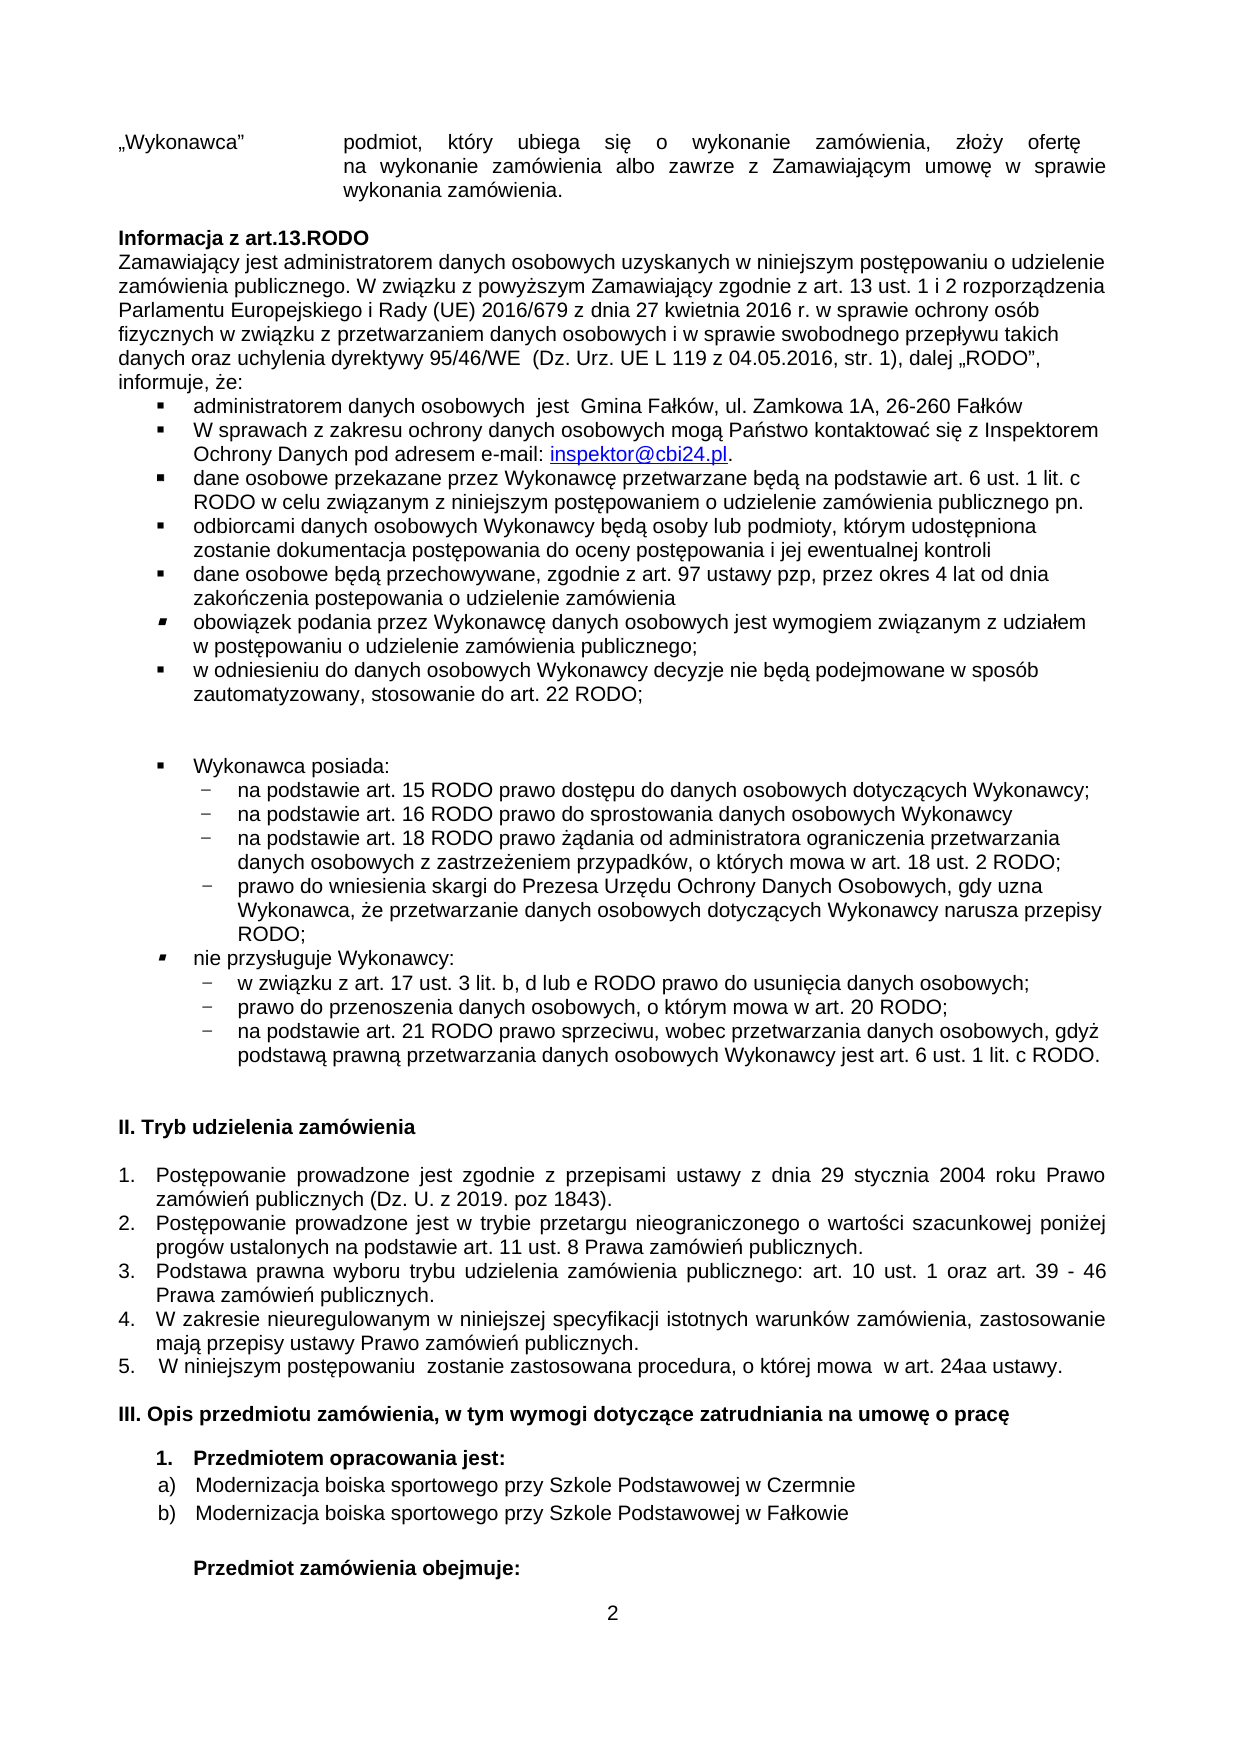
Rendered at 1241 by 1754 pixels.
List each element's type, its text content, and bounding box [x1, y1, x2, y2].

text Zamawiający jest administratorem danych osobowych uzyskanych w niniejszym postępowaniu o udzielenie zamówienia publicznego. W związku z powyższym Zamawiający zgodnie z art. 13 ust. 1 i 2 rozporządzenia Parlamentu Europejskiego i Rady (UE) 2016/679 z dnia 27 kwietnia 2016 r. w sprawie ochrony osób fizycznych w związku z przetwarzaniem danych osobowych i w sprawie swobodnego przepływu takich danych oraz uchylenia dyrektywy 95/46/WE (Dz. Urz. UE L 119 z 04.05.2016, str. 1), dalej „RODO”, informuje, że: [118, 250, 1107, 393]
list Przedmiotem opracowania jest: [156, 1445, 1107, 1469]
list na podstawie art. 16 RODO prawo do sprostowania danych osobowych Wykonawcy [200, 802, 1107, 826]
text Informacja z art.13.RODO [118, 226, 1107, 250]
list nie przysługuje Wykonawcy: [156, 946, 1107, 970]
list na podstawie art. 21 RODO prawo sprzeciwu, wobec przetwarzania danych osobowych, gdyż podstawą prawną przetwarzania danych osobowych Wykonawcy jest art. 6 ust. 1 lit. c RODO. [200, 1019, 1107, 1067]
text III. Opis przedmiotu zamówienia, w tym wymogi dotyczące zatrudniania na umowę o pracę [118, 1402, 1107, 1426]
text Przedmiot zamówienia obejmuje: [193, 1555, 1107, 1579]
list W sprawach z zakresu ochrony danych osobowych mogą Państwo kontaktować się z Inspektorem Ochrony Danych pod adresem e-mail: inspektor@cbi24.pl. [156, 418, 1107, 466]
list odbiorcami danych osobowych Wykonawcy będą osoby lub podmioty, którym udostępniona zostanie dokumentacja postępowania do oceny postępowania i jej ewentualnej kontroli [156, 514, 1107, 562]
list prawo do wniesienia skargi do Prezesa Urzędu Ochrony Danych Osobowych, gdy uzna Wykonawca, że przetwarzanie danych osobowych dotyczących Wykonawcy narusza przepisy RODO; [200, 874, 1107, 946]
text 4. W zakresie nieuregulowanym w niniejszej specyfikacji istotnych warunków zamówienia, zastosowanie mają przepisy ustawy Prawo zamówień publicznych. [118, 1306, 1107, 1354]
text „Wykonawca” podmiot, który ubiega się o wykonanie zamówienia, złoży ofertę na wykonanie zamówienia albo zawrze z Zamawiającym umowę w sprawie wykonania zamówienia. [118, 130, 1107, 202]
list Modernizacja boiska sportowego przy Szkole Podstawowej w Fałkowie [158, 1500, 1107, 1524]
list na podstawie art. 18 RODO prawo żądania od administratora ograniczenia przetwarzania danych osobowych z zastrzeżeniem przypadków, o których mowa w art. 18 ust. 2 RODO; [200, 826, 1107, 874]
text II. Tryb udzielenia zamówienia [118, 1115, 1107, 1139]
text 1. Postępowanie prowadzone jest zgodnie z przepisami ustawy z dnia 29 stycznia 2004 roku Prawo zamówień publicznych (Dz. U. z 2019. poz 1843). [118, 1163, 1107, 1211]
list Modernizacja boiska sportowego przy Szkole Podstawowej w Czermnie [158, 1473, 1107, 1497]
text 2. Postępowanie prowadzone jest w trybie przetargu nieograniczonego o wartości szacunkowej poniżej progów ustalonych na podstawie art. 11 ust. 8 Prawa zamówień publicznych. [118, 1211, 1107, 1258]
text 3. Podstawa prawna wyboru trybu udzielenia zamówienia publicznego: art. 10 ust. 1 oraz art. 39 - 46 Prawa zamówień publicznych. [118, 1258, 1107, 1306]
list dane osobowe przekazane przez Wykonawcę przetwarzane będą na podstawie art. 6 ust. 1 lit. c RODO w celu związanym z niniejszym postępowaniem o udzielenie zamówienia publicznego pn. [156, 466, 1107, 514]
list w odniesieniu do danych osobowych Wykonawcy decyzje nie będą podejmowane w sposób zautomatyzowany, stosowanie do art. 22 RODO; [156, 658, 1107, 706]
list Wykonawca posiada: [156, 754, 1107, 778]
list na podstawie art. 15 RODO prawo dostępu do danych osobowych dotyczących Wykonawcy; [200, 778, 1107, 802]
list obowiązek podania przez Wykonawcę danych osobowych jest wymogiem związanym z udziałem w postępowaniu o udzielenie zamówienia publicznego; [156, 610, 1107, 658]
list prawo do przenoszenia danych osobowych, o którym mowa w art. 20 RODO; [200, 994, 1107, 1019]
text 5. W niniejszym postępowaniu zostanie zastosowana procedura, o której mowa w art. 24aa ustawy. [118, 1354, 1107, 1378]
list dane osobowe będą przechowywane, zgodnie z art. 97 ustawy pzp, przez okres 4 lat od dnia zakończenia postepowania o udzielenie zamówienia [156, 562, 1107, 610]
list w związku z art. 17 ust. 3 lit. b, d lub e RODO prawo do usunięcia danych osobowych; [200, 970, 1107, 994]
list administratorem danych osobowych jest Gmina Fałków, ul. Zamkowa 1A, 26-260 Fałków [156, 393, 1107, 418]
